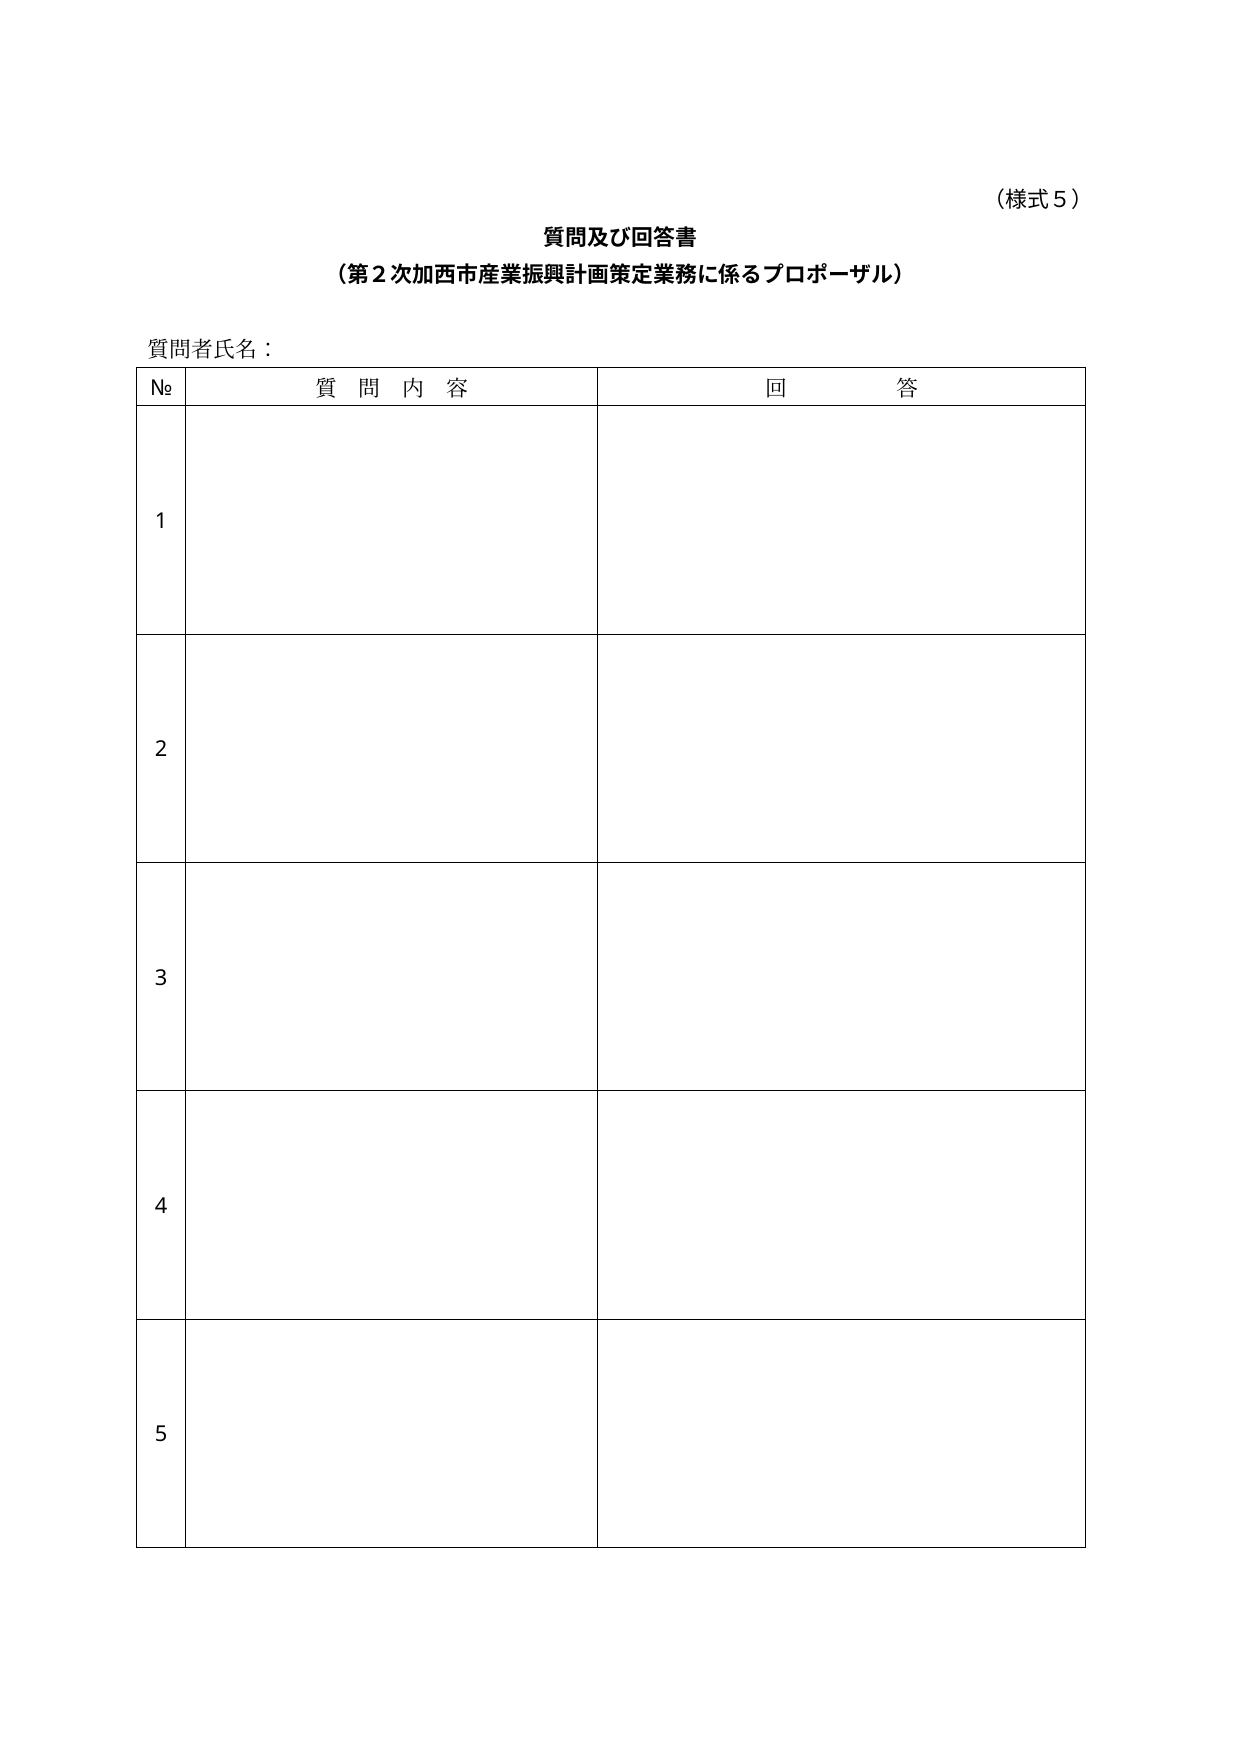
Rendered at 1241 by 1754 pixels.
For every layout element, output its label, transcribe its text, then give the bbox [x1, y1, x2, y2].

table_cell [598, 863, 1085, 1090]
text 質問者氏名： [148, 329, 917, 367]
table_header № [137, 368, 185, 405]
table_cell 2 [137, 635, 185, 862]
table_cell [186, 1091, 597, 1318]
text 質問及び回答書 [148, 217, 1092, 254]
table_cell [598, 635, 1085, 862]
table_header 質 問 内 容 [186, 368, 597, 405]
text （様式５） [148, 179, 1092, 217]
table_cell 4 [137, 1091, 185, 1318]
table_header 回 答 [598, 368, 1085, 405]
table_cell [186, 863, 597, 1090]
table_cell 5 [137, 1320, 185, 1547]
table_cell [598, 406, 1085, 633]
table_cell [186, 635, 597, 862]
table_cell [598, 1320, 1085, 1547]
table_cell 1 [137, 406, 185, 633]
table_cell [598, 1091, 1085, 1318]
table_cell 3 [137, 863, 185, 1090]
table_cell [186, 1320, 597, 1547]
text （第２次加西市産業振興計画策定業務に係るプロポーザル） [148, 254, 1092, 292]
table_cell [186, 406, 597, 633]
